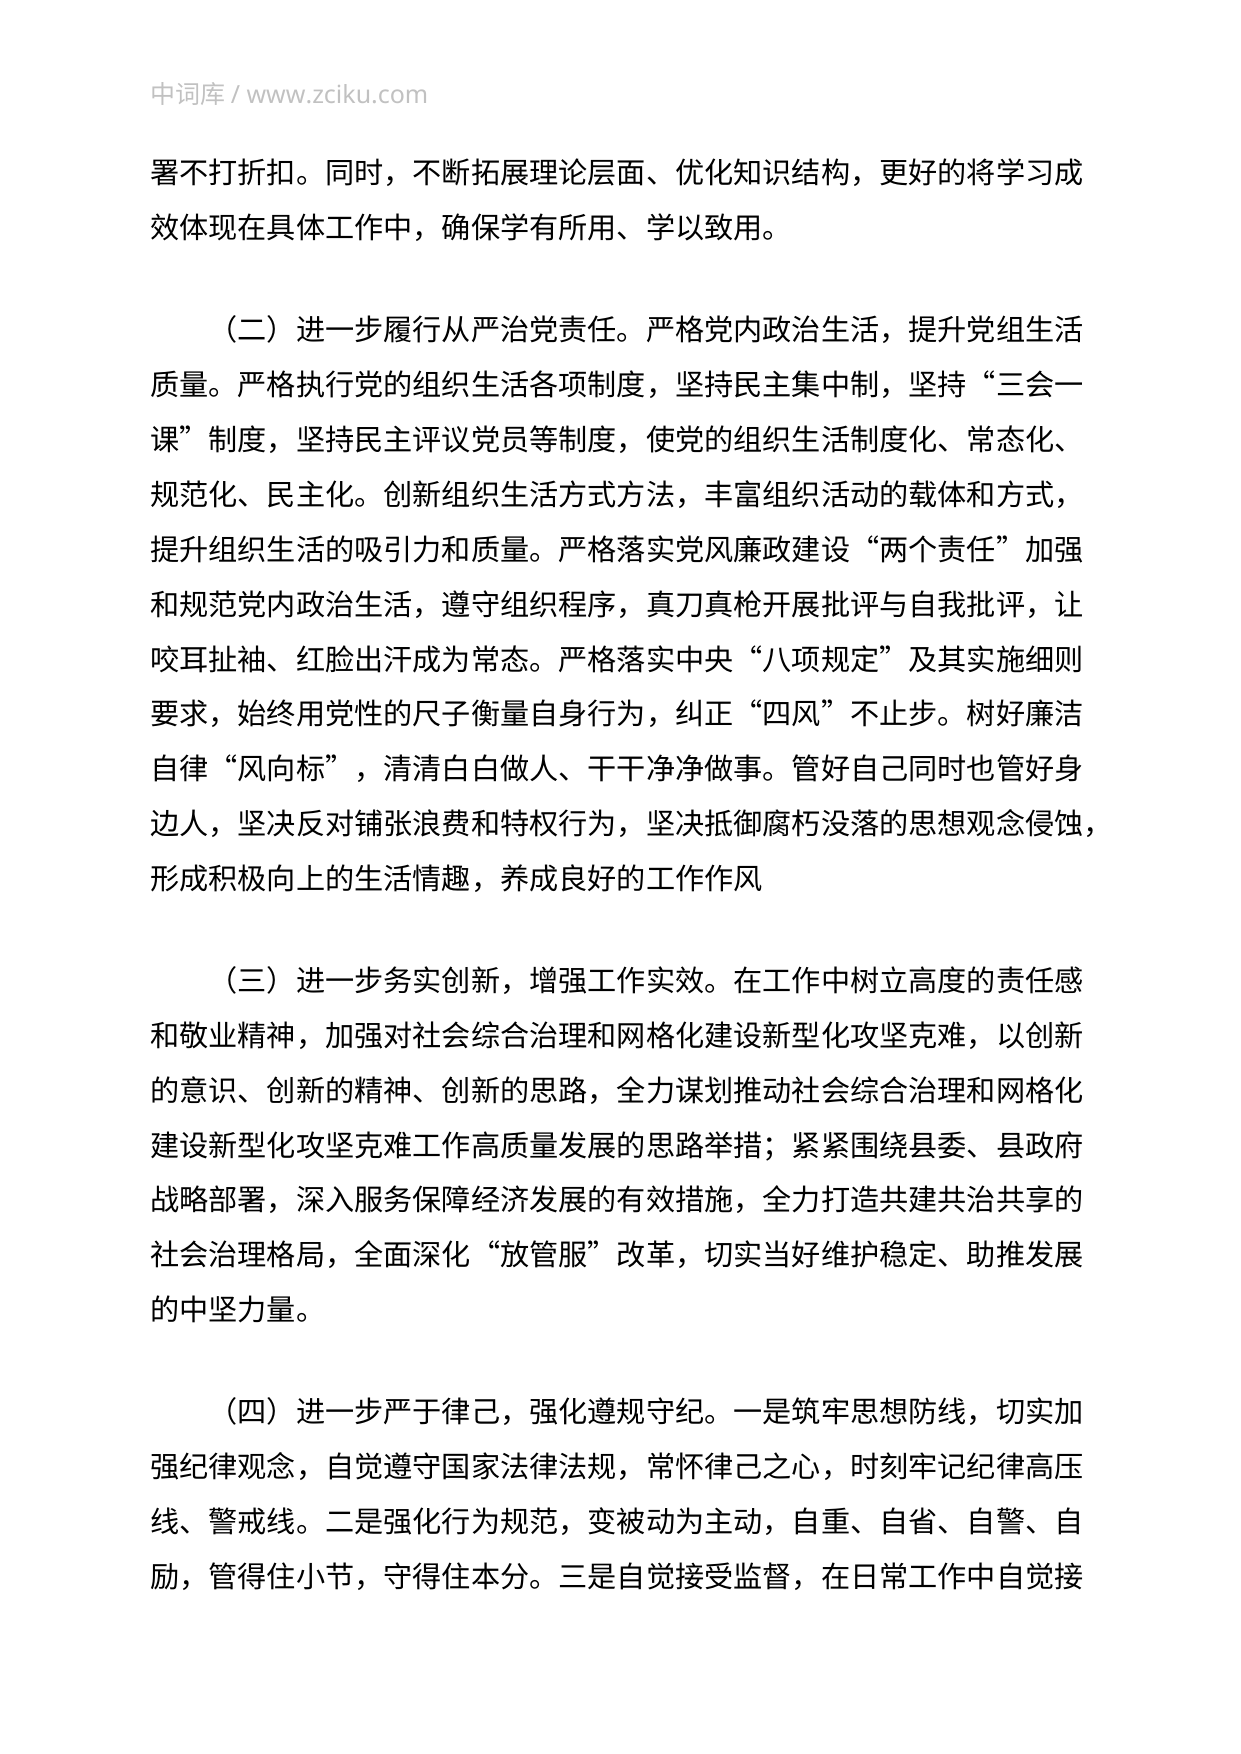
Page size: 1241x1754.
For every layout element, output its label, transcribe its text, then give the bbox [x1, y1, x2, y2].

text （二）进一步履行从严治党责任。严格党内政治生活，提升党组生活质量。严格执行党的组织生活各项制度，坚持民主集中制，坚持“三会一课”制度，坚持民主评议党员等制度，使党的组织生活制度化、常态化、规范化、民主化。创新组织生活方式方法，丰富组织活动的载体和方式，提升组织生活的吸引力和质量。严格落实党风廉政建设“两个责任”加强和规范党内政治生活，遵守组织程序，真刀真枪开展批评与自我批评，让咬耳扯袖、红脸出汗成为常态。严格落实中央“八项规定”及其实施细则要求，始终用党性的尺子衡量自身行为，纠正“四风”不止步。树好廉洁自律“风向标”，清清白白做人、干干净净做事。管好自己同时也管好身边人，坚决反对铺张浪费和特权行为，坚决抵御腐朽没落的思想观念侵蚀，形成积极向上的生活情趣，养成良好的工作作风 [150, 307, 1090, 898]
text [150, 1388, 1090, 1596]
text （三）进一步务实创新，增强工作实效。在工作中树立高度的责任感和敬业精神，加强对社会综合治理和网格化建设新型化攻坚克难，以创新的意识、创新的精神、创新的思路，全力谋划推动社会综合治理和网格化建设新型化攻坚克难工作高质量发展的思路举措；紧紧围绕县委、县政府战略部署，深入服务保障经济发展的有效措施，全力打造共建共治共享的社会治理格局，全面深化“放管服”改革，切实当好维护稳定、助推发展的中坚力量。 [150, 957, 1090, 1329]
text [150, 150, 1090, 247]
